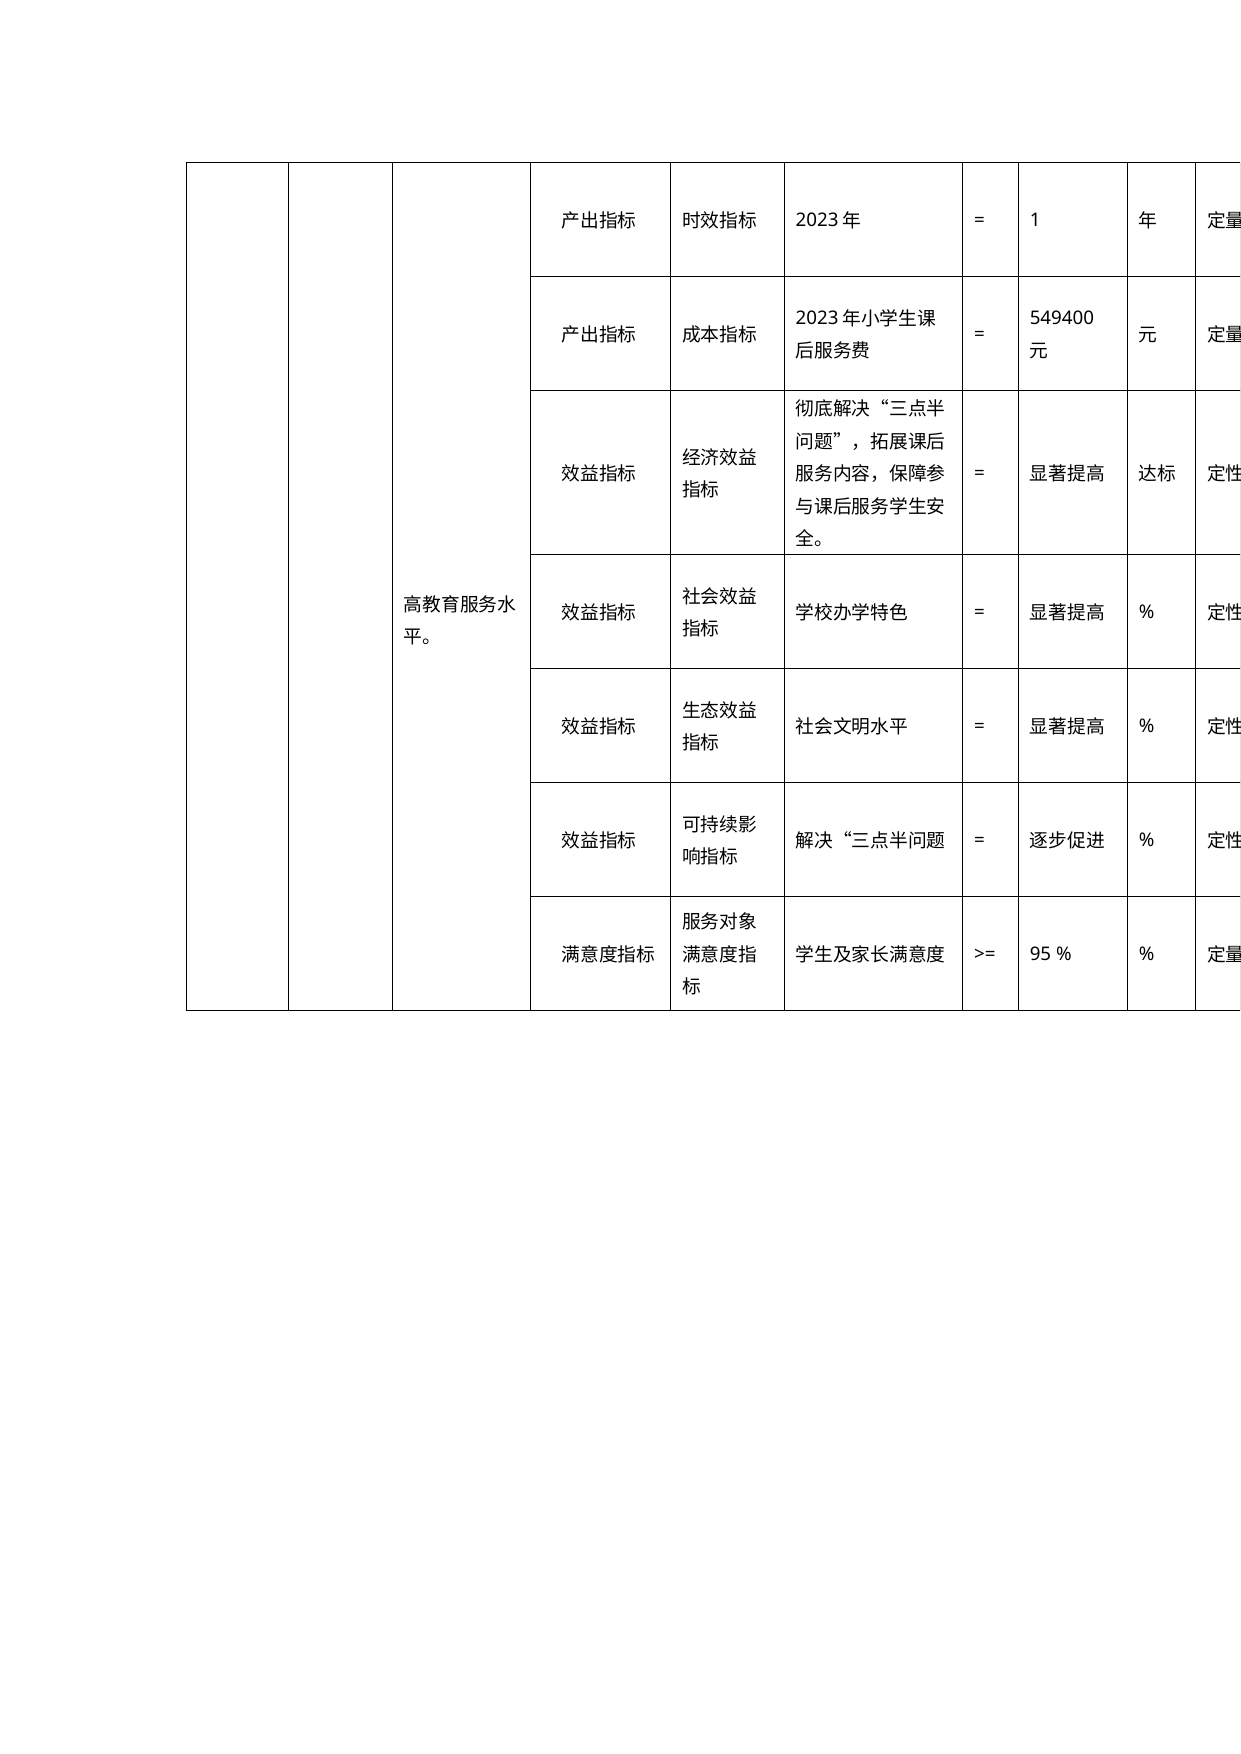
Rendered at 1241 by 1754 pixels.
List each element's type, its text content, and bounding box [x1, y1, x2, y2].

table_cell 产出指标 [531, 277, 670, 390]
table_cell 元 [1128, 277, 1195, 390]
table_cell 可持续影响指标 [671, 783, 784, 896]
table_cell 效益指标 [531, 783, 670, 896]
table_cell % [1128, 783, 1195, 896]
table_cell 定量指标 [1196, 277, 1240, 390]
table_cell 2023年 [785, 163, 962, 276]
table_cell % [1128, 669, 1195, 782]
table_cell 学生及家长满意度 [785, 897, 962, 1010]
table_cell 定量指标 [1196, 163, 1240, 276]
table_cell = [963, 277, 1018, 390]
table_cell 社会效益指标 [671, 555, 784, 668]
table_cell = [963, 391, 1018, 554]
table_cell 效益指标 [531, 391, 670, 554]
table_cell 逐步促进 [1019, 783, 1127, 896]
table_cell 生态效益指标 [671, 669, 784, 782]
table_cell 定量指标 [1196, 897, 1240, 1010]
table_cell 学校办学特色 [785, 555, 962, 668]
table_cell 效益指标 [531, 555, 670, 668]
table_cell 定性指标 [1196, 783, 1240, 896]
table_cell 彻底解决“三点半问题”，拓展课后服务内容，保障参与课后服务学生安全。 [785, 391, 962, 554]
table_cell 时效指标 [671, 163, 784, 276]
table_cell 经济效益指标 [671, 391, 784, 554]
table_cell = [963, 163, 1018, 276]
table_cell 定性指标 [1196, 391, 1240, 554]
table_cell >= [963, 897, 1018, 1010]
table_cell = [963, 555, 1018, 668]
table_cell = [963, 669, 1018, 782]
table_cell = [963, 783, 1018, 896]
table_cell 显著提高 [1019, 669, 1127, 782]
table_cell 1 [1019, 163, 1127, 276]
table_cell 定性指标 [1196, 555, 1240, 668]
table_cell 年 [1128, 163, 1195, 276]
table_cell 效益指标 [531, 669, 670, 782]
table_cell 显著提高 [1019, 555, 1127, 668]
table_cell 达标 [1128, 391, 1195, 554]
table_cell 满意度指标 [531, 897, 670, 1010]
table_cell % [1128, 897, 1195, 1010]
table_cell 解决“三点半问题 [785, 783, 962, 896]
table_cell 2023年小学生课后服务费 [785, 277, 962, 390]
table_cell 产出指标 [531, 163, 670, 276]
table_cell % [1128, 555, 1195, 668]
table_cell 549400元 [1019, 277, 1127, 390]
table_cell 95 % [1019, 897, 1127, 1010]
table_cell 显著提高 [1019, 391, 1127, 554]
table_cell 定性指标 [1196, 669, 1240, 782]
table_cell 成本指标 [671, 277, 784, 390]
table_cell 社会文明水平 [785, 669, 962, 782]
table_cell 服务对象满意度指标 [671, 897, 784, 1010]
